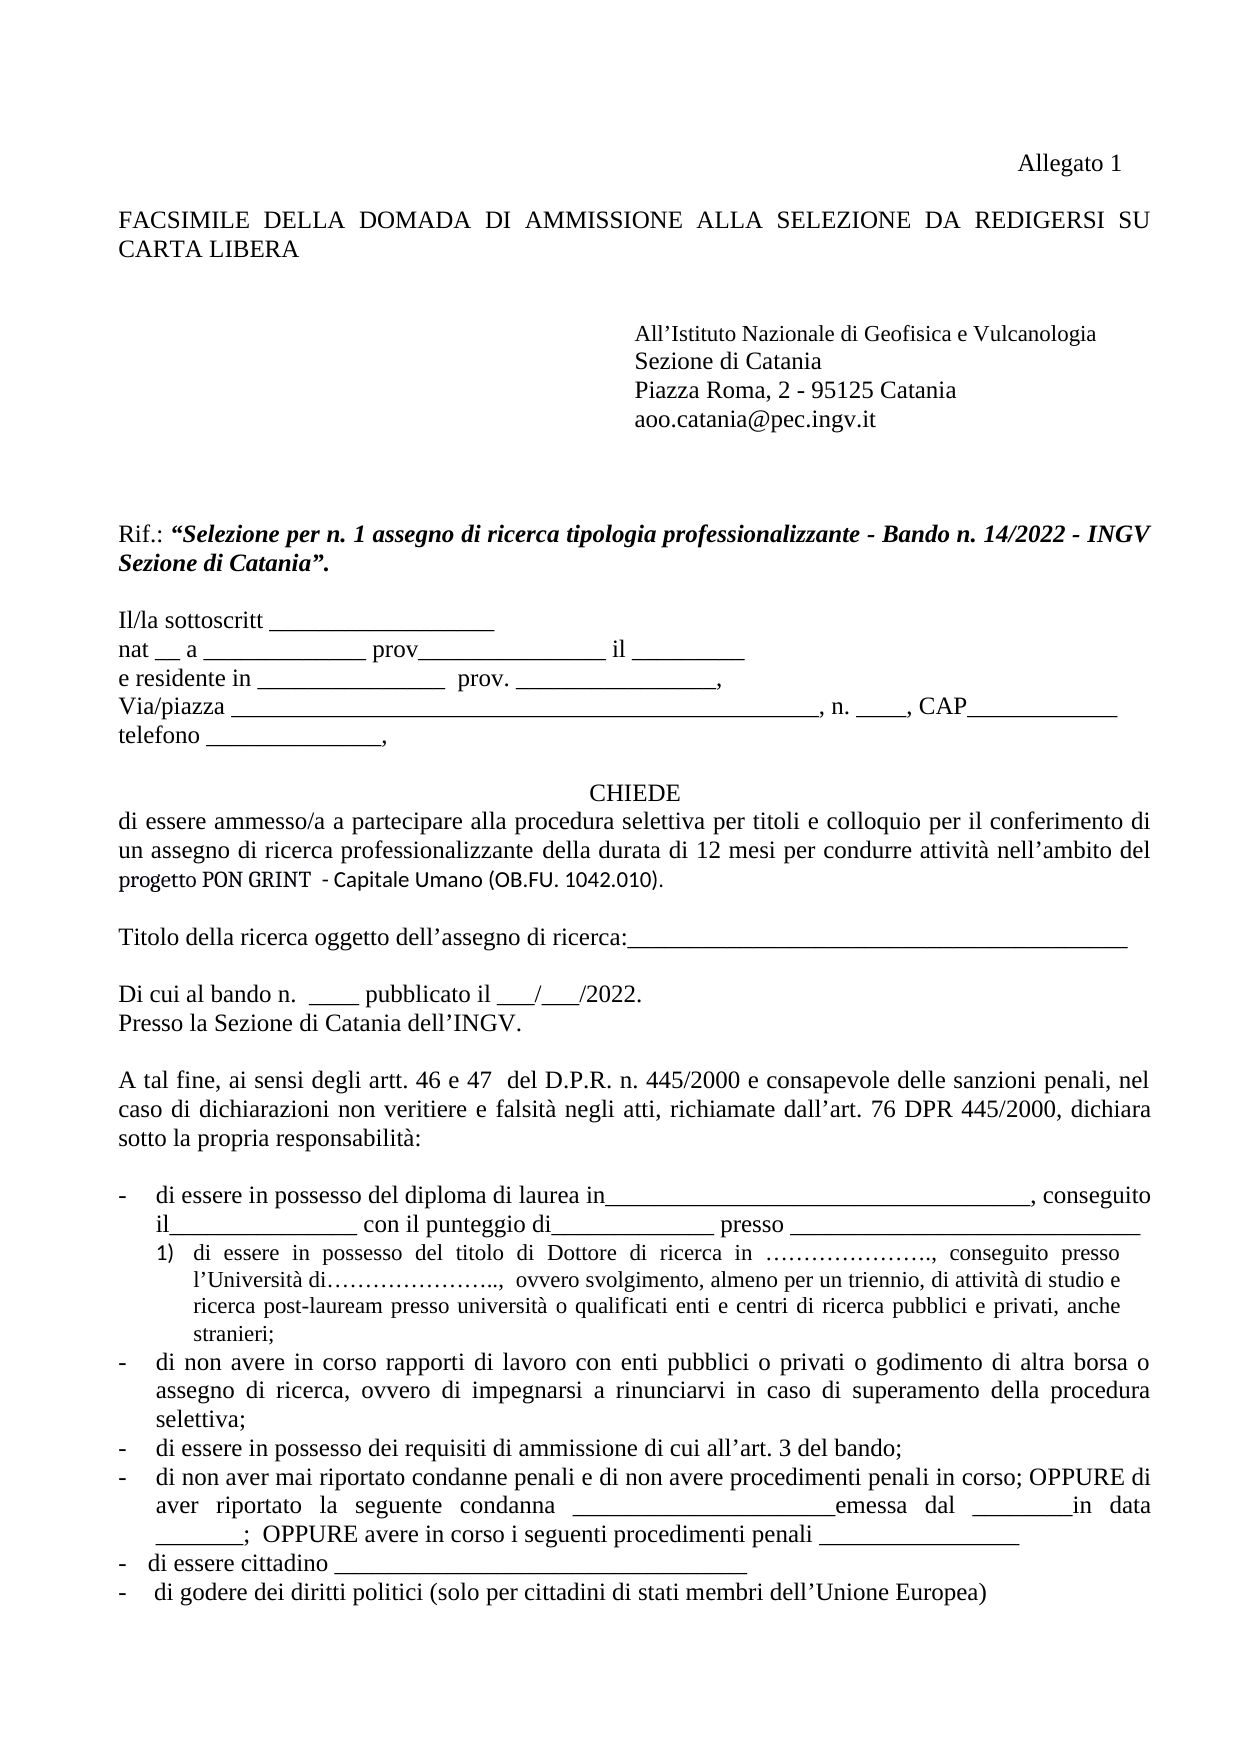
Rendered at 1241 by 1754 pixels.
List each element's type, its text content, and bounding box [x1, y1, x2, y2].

text Via/piazza _______________________________________________, n. ____, CAP____________ [118, 691, 1152, 720]
text Il/la sottoscritt __________________ [118, 605, 1152, 634]
text A tal fine, ai sensi degli artt. 46 e 47 del D.P.R. n. 445/2000 e consapevole delle sanzioni penali, nel caso di dichiarazioni non veritiere e falsità negli atti, richiamate dall’art. 76 DPR 445/2000, dichiara sotto la propria responsabilità: [118, 1066, 1152, 1152]
text e residente in _______________ prov. ________________, [118, 663, 1152, 691]
list di godere dei diritti politici (solo per cittadini di stati membri dell’Unione Europea) [118, 1577, 1152, 1606]
text nat __ a _____________ prov_______________ il _________ [118, 634, 1152, 663]
text Titolo della ricerca oggetto dell’assegno di ricerca:________________________________________ [118, 922, 1152, 951]
text Rif.: “Selezione per n. 1 assegno di ricerca tipologia professionalizzante - Bando n. 14/2022 - INGV Sezione di Catania”. [118, 519, 1152, 576]
text FACSIMILE DELLA DOMADA DI AMMISSIONE ALLA SELEZIONE DA REDIGERSI SU CARTA LIBERA [118, 205, 1152, 263]
text Di cui al bando n. ____ pubblicato il ___/___/2022. [118, 979, 1152, 1008]
text aoo.catania@pec.ingv.it [561, 404, 1152, 433]
text telefono ______________, [118, 720, 1152, 749]
text All’Istituto Nazionale di Geofisica e Vulcanologia [561, 320, 1152, 346]
list di non avere in corso rapporti di lavoro con enti pubblici o privati o godimento di altra borsa o assegno di ricerca, ovvero di impegnarsi a rinunciarvi in caso di superamento della procedura selettiva; [118, 1347, 1152, 1433]
list di essere in possesso del diploma di laurea in__________________________________, conseguito il_______________ con il punteggio di_____________ presso ____________________________ [118, 1181, 1152, 1238]
text Sezione di Catania [561, 346, 1152, 375]
text Allegato 1 [118, 148, 1122, 176]
text CHIEDE [118, 778, 1152, 806]
text Piazza Roma, 2 - 95125 Catania [634, 375, 1152, 404]
text Presso la Sezione di Catania dell’INGV. [118, 1008, 1152, 1037]
list di essere in possesso dei requisiti di ammissione di cui all’art. 3 del bando; [118, 1433, 1152, 1462]
list di essere in possesso del titolo di Dottore di ricerca in …………………., conseguito presso l’Università di………………….., ovvero svolgimento, almeno per un triennio, di attività di studio e ricerca post-lauream presso università o qualificati enti e centri di ricerca pubblici e privati, anche stranieri; [156, 1238, 1122, 1347]
text di essere ammesso/a a partecipare alla procedura selettiva per titoli e colloquio per il conferimento di un assegno di ricerca professionalizzante della durata di 12 mesi per condurre attività nell’ambito del progetto PON GRINT - Capitale Umano (OB.FU. 1042.010). [118, 806, 1152, 893]
list di non aver mai riportato condanne penali e di non avere procedimenti penali in corso; OPPURE di aver riportato la seguente condanna _____________________emessa dal ________in data _______; OPPURE avere in corso i seguenti procedimenti penali ________________ [118, 1462, 1152, 1548]
list di essere cittadino _________________________________ [118, 1548, 1152, 1577]
